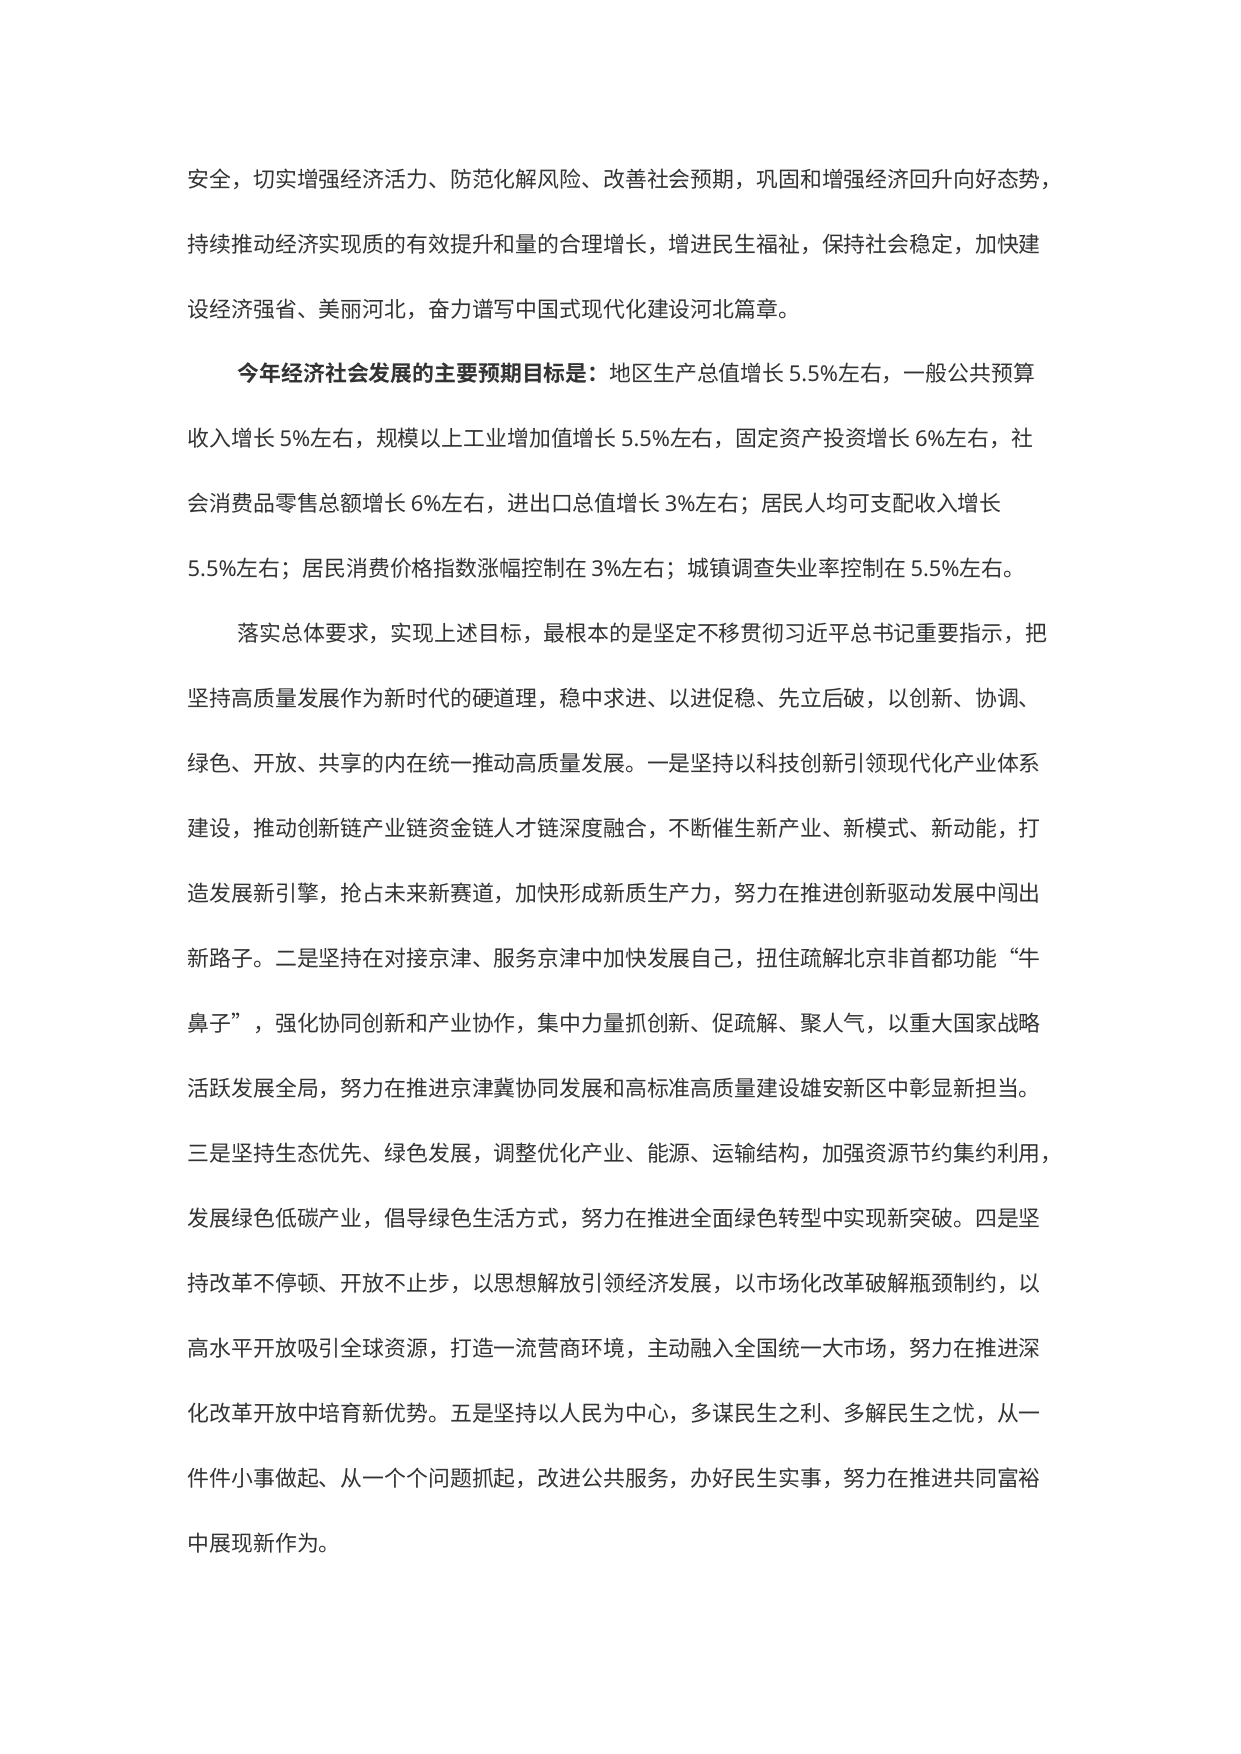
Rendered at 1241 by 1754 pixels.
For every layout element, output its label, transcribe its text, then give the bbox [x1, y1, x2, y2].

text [187, 162, 1053, 324]
text 今年经济社会发展的主要预期目标是：地区生产总值增长5.5%左右，一般公共预算收入增长5%左右，规模以上工业增加值增长5.5%左右，固定资产投资增长6%左右，社会消费品零售总额增长6%左右，进出口总值增长3%左右；居民人均可支配收入增长5.5%左右；居民消费价格指数涨幅控制在3%左右；城镇调查失业率控制在5.5%左右。 [187, 356, 1053, 584]
text 落实总体要求，实现上述目标，最根本的是坚定不移贯彻习近平总书记重要指示，把坚持高质量发展作为新时代的硬道理，稳中求进、以进促稳、先立后破，以创新、协调、绿色、开放、共享的内在统一推动高质量发展。一是坚持以科技创新引领现代化产业体系建设，推动创新链产业链资金链人才链深度融合，不断催生新产业、新模式、新动能，打造发展新引擎，抢占未来新赛道，加快形成新质生产力，努力在推进创新驱动发展中闯出新路子。二是坚持在对接京津、服务京津中加快发展自己，扭住疏解北京非首都功能“牛鼻子”，强化协同创新和产业协作，集中力量抓创新、促疏解、聚人气，以重大国家战略活跃发展全局，努力在推进京津冀协同发展和高标准高质量建设雄安新区中彰显新担当。三是坚持生态优先、绿色发展，调整优化产业、能源、运输结构，加强资源节约集约利用，发展绿色低碳产业，倡导绿色生活方式，努力在推进全面绿色转型中实现新突破。四是坚持改革不停顿、开放不止步，以思想解放引领经济发展，以市场化改革破解瓶颈制约，以高水平开放吸引全球资源，打造一流营商环境，主动融入全国统一大市场，努力在推进深化改革开放中培育新优势。五是坚持以人民为中心，多谋民生之利、多解民生之忧，从一件件小事做起、从一个个问题抓起，改进公共服务，办好民生实事，努力在推进共同富裕中展现新作为。 [187, 615, 1053, 1558]
